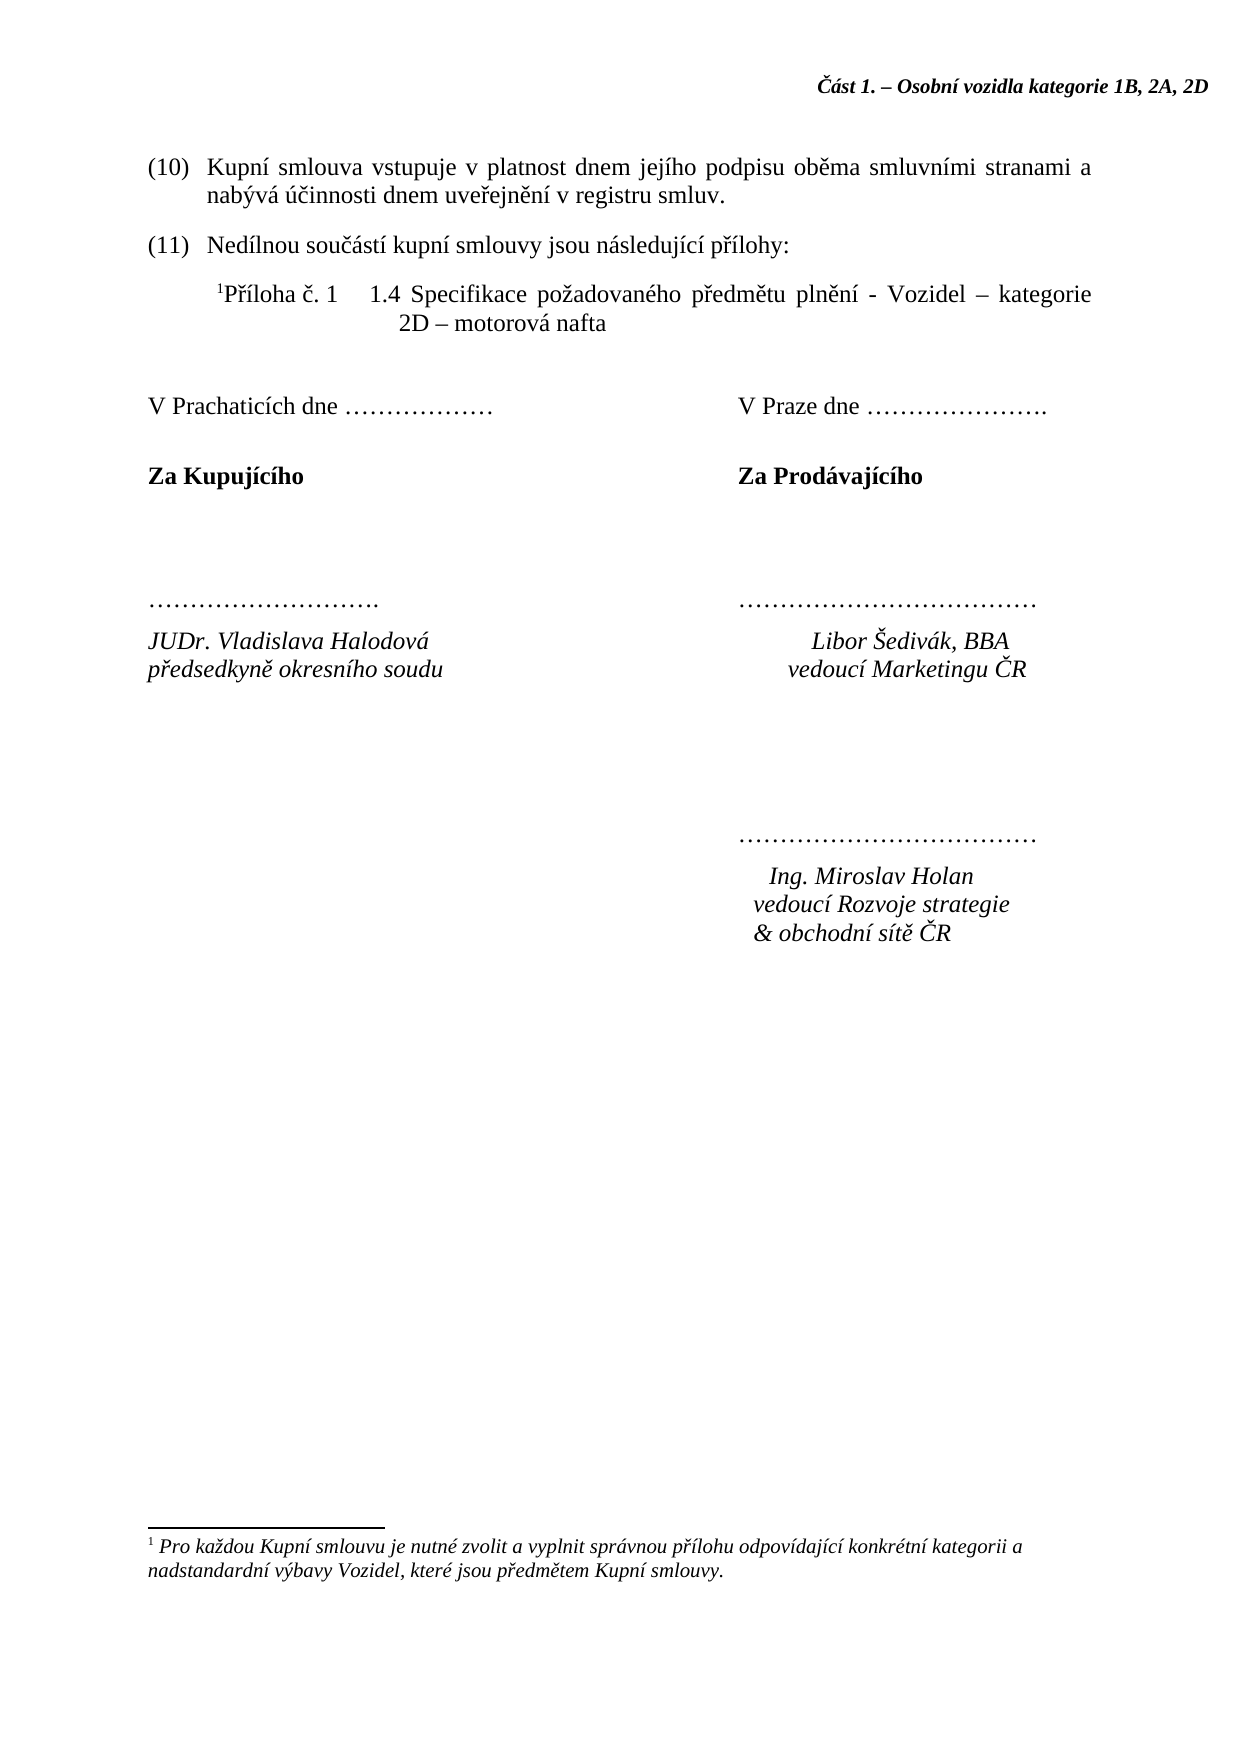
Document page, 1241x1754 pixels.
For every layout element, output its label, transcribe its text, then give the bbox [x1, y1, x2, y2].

text předsedkyně okresního soudu vedoucí Marketingu ČR [148, 654, 1093, 683]
list Kupní smlouva vstupuje v platnost dnem jejího podpisu oběma smluvními stranami a nabývá účinnosti dnem uveřejnění v registru smluv. [148, 152, 1093, 209]
list Nedílnou součástí kupní smlouvy jsou následující přílohy: [148, 230, 1093, 259]
text vedoucí Rozvoje strategie & obchodní sítě ČR [753, 889, 1093, 947]
text Příloha č. 1 1.4 Specifikace požadovaného předmětu plnění - Vozidel – kategorie 2D – motorová nafta [148, 279, 1093, 337]
text JUDr. Vladislava Halodová Libor Šedivák, BBA [148, 626, 1093, 654]
text V Prachaticích dne ……………… V Praze dne …………………. [148, 391, 1093, 419]
text ………………………. ……………………………… [148, 584, 1093, 613]
text ……………………………… [148, 819, 1093, 848]
text Za Kupujícího Za Prodávajícího [148, 461, 1093, 489]
text Ing. Miroslav Holan [148, 861, 1093, 889]
